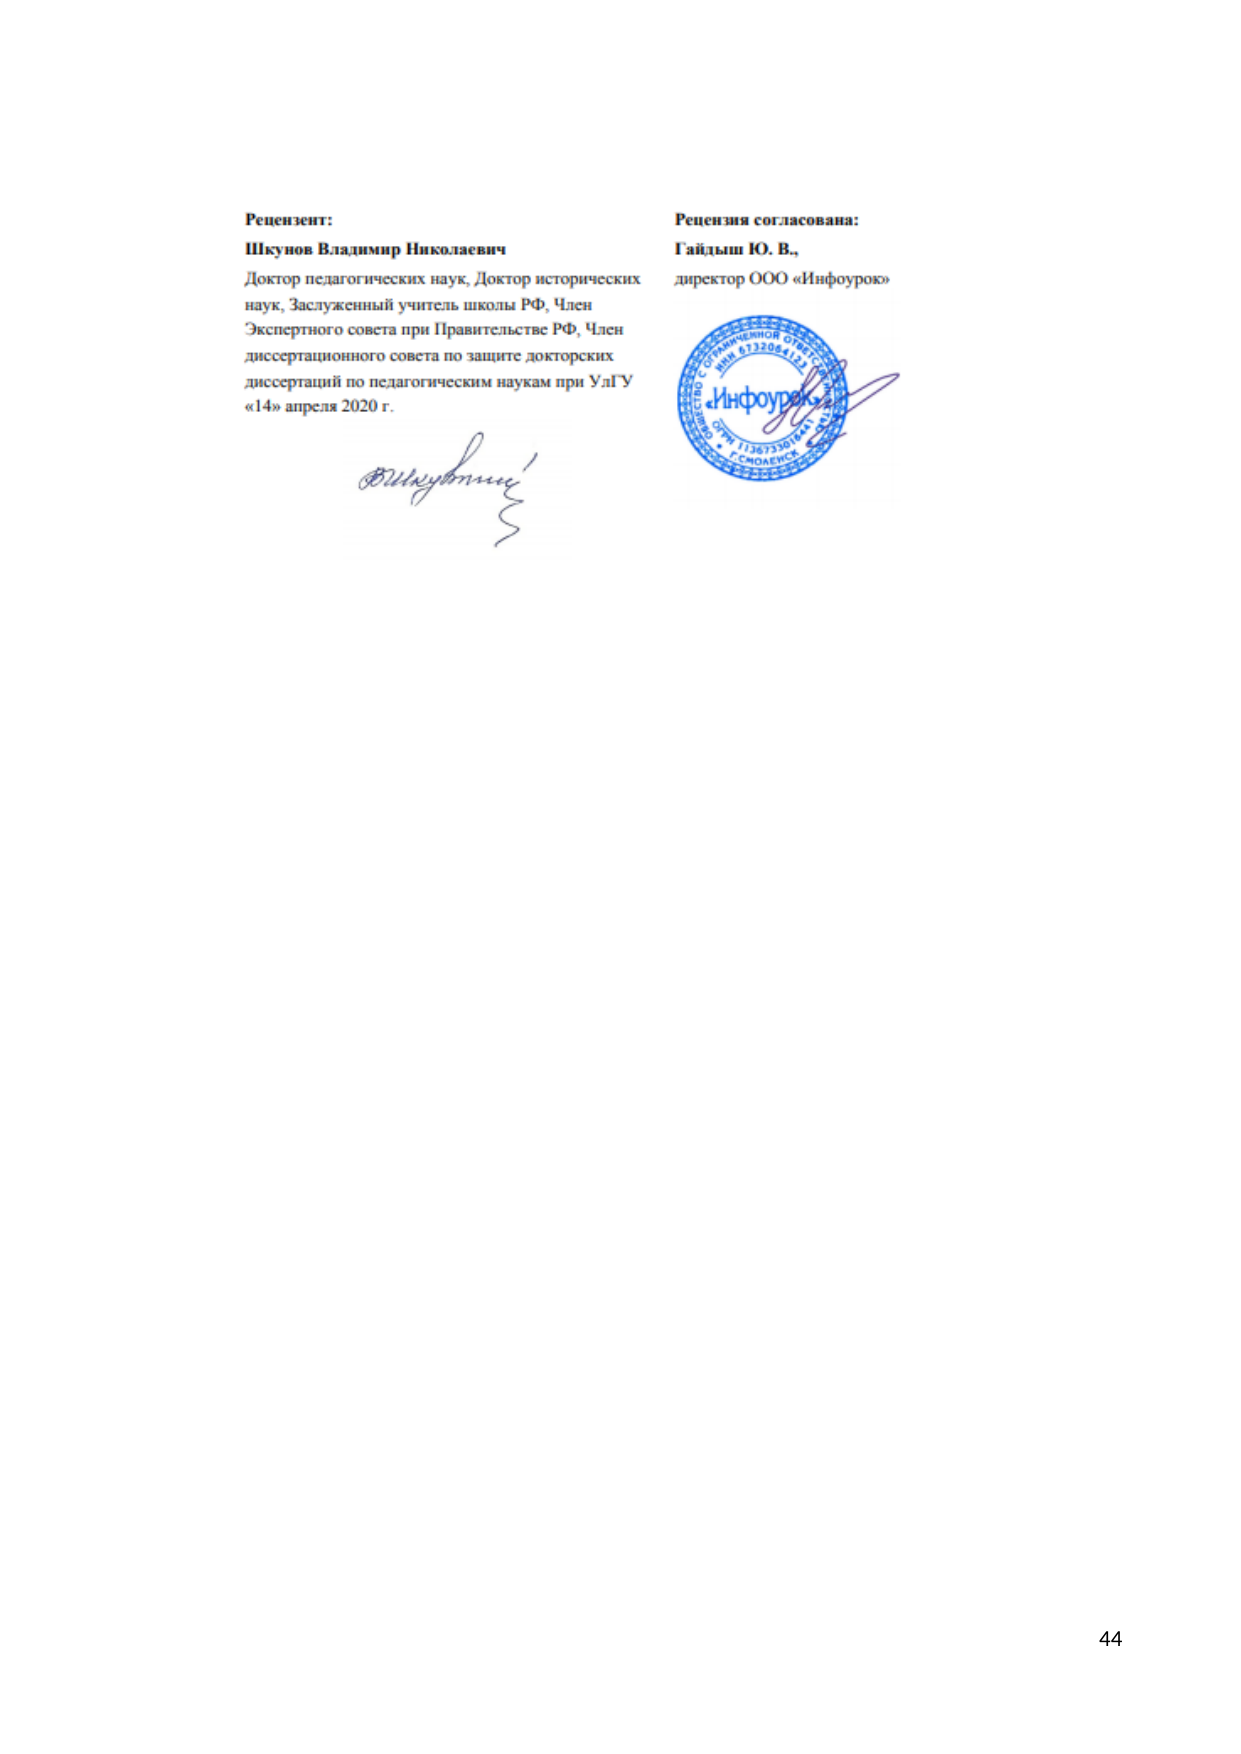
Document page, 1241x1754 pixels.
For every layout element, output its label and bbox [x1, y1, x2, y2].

picture [172, 201, 1068, 1219]
